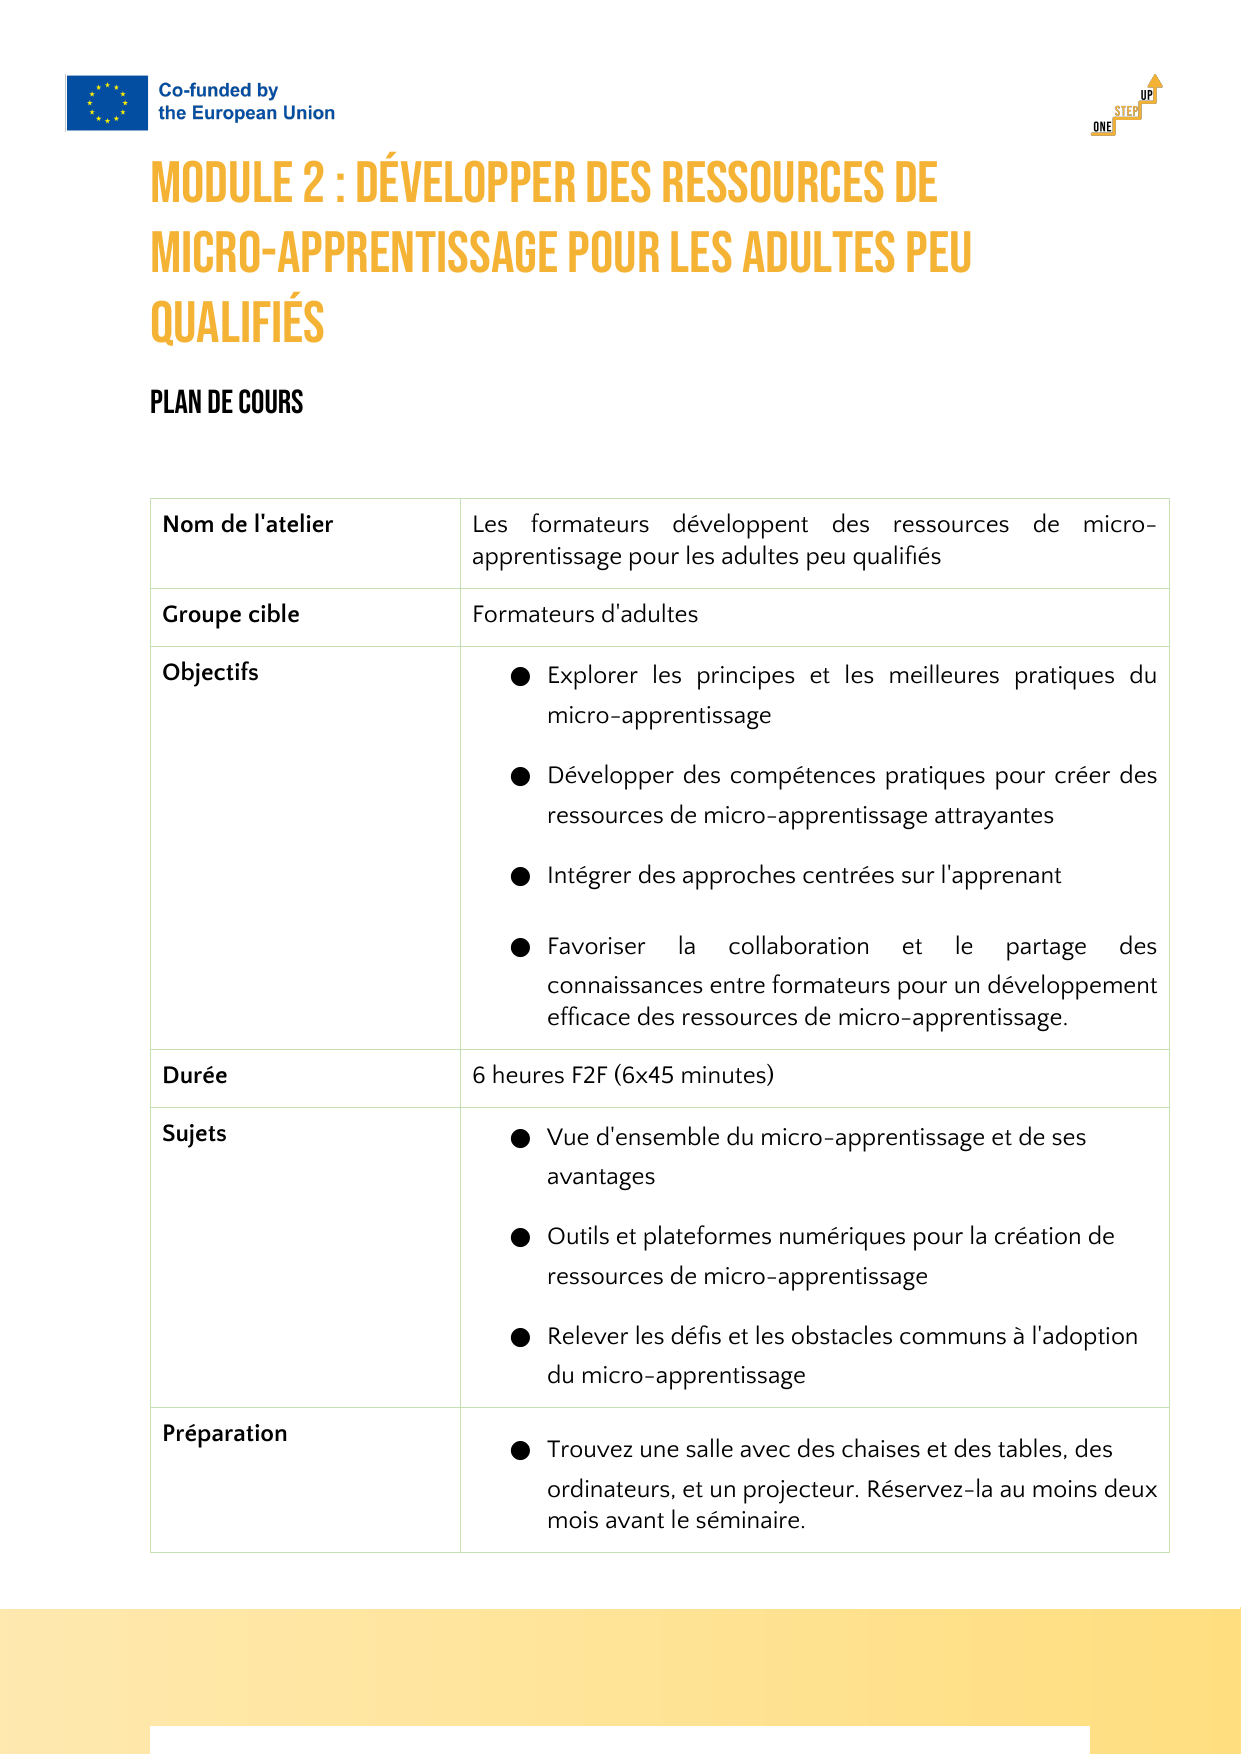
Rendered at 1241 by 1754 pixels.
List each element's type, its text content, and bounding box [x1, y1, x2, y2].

table_cell Groupe cible [151, 589, 460, 646]
picture [1061, 56, 1200, 154]
table_cell Préparation [151, 1408, 460, 1552]
table_cell 6 heures F2F (6x45 minutes) [461, 1050, 1169, 1107]
table_cell Vue d'ensemble du micro-apprentissage et de ses avantages Outils et plateformes numériques pour la création de ressources de micro-apprentissage Relever les défis et les obstacles communs à l'adoption du micro-apprentissage [461, 1108, 1169, 1407]
table_cell Explorer les principes et les meilleures pratiques du micro-apprentissage Développer des compétences pratiques pour créer des ressources de micro-apprentissage attrayantes Intégrer des approches centrées sur l'apprenant Favoriser la collaboration et le partage des connaissances entre formateurs pour un développement efficace des ressources de micro-apprentissage. [461, 647, 1169, 1049]
subtitle Plan de cours [150, 383, 1090, 423]
subtitle Module 2 : développer des ressources de micro-apprentissage pour les adultes peu qualifiés [150, 150, 1090, 360]
table_cell Objectifs [151, 647, 460, 1049]
table_cell Durée [151, 1050, 460, 1107]
table_cell Formateurs d'adultes [461, 589, 1169, 646]
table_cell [461, 1408, 1169, 1552]
table_header Nom de l'atelier [151, 499, 460, 588]
table_header Les formateurs développent des ressources de micro-apprentissage pour les adultes peu qualifiés [461, 499, 1169, 588]
table_cell Sujets [151, 1108, 460, 1407]
picture [64, 72, 355, 134]
